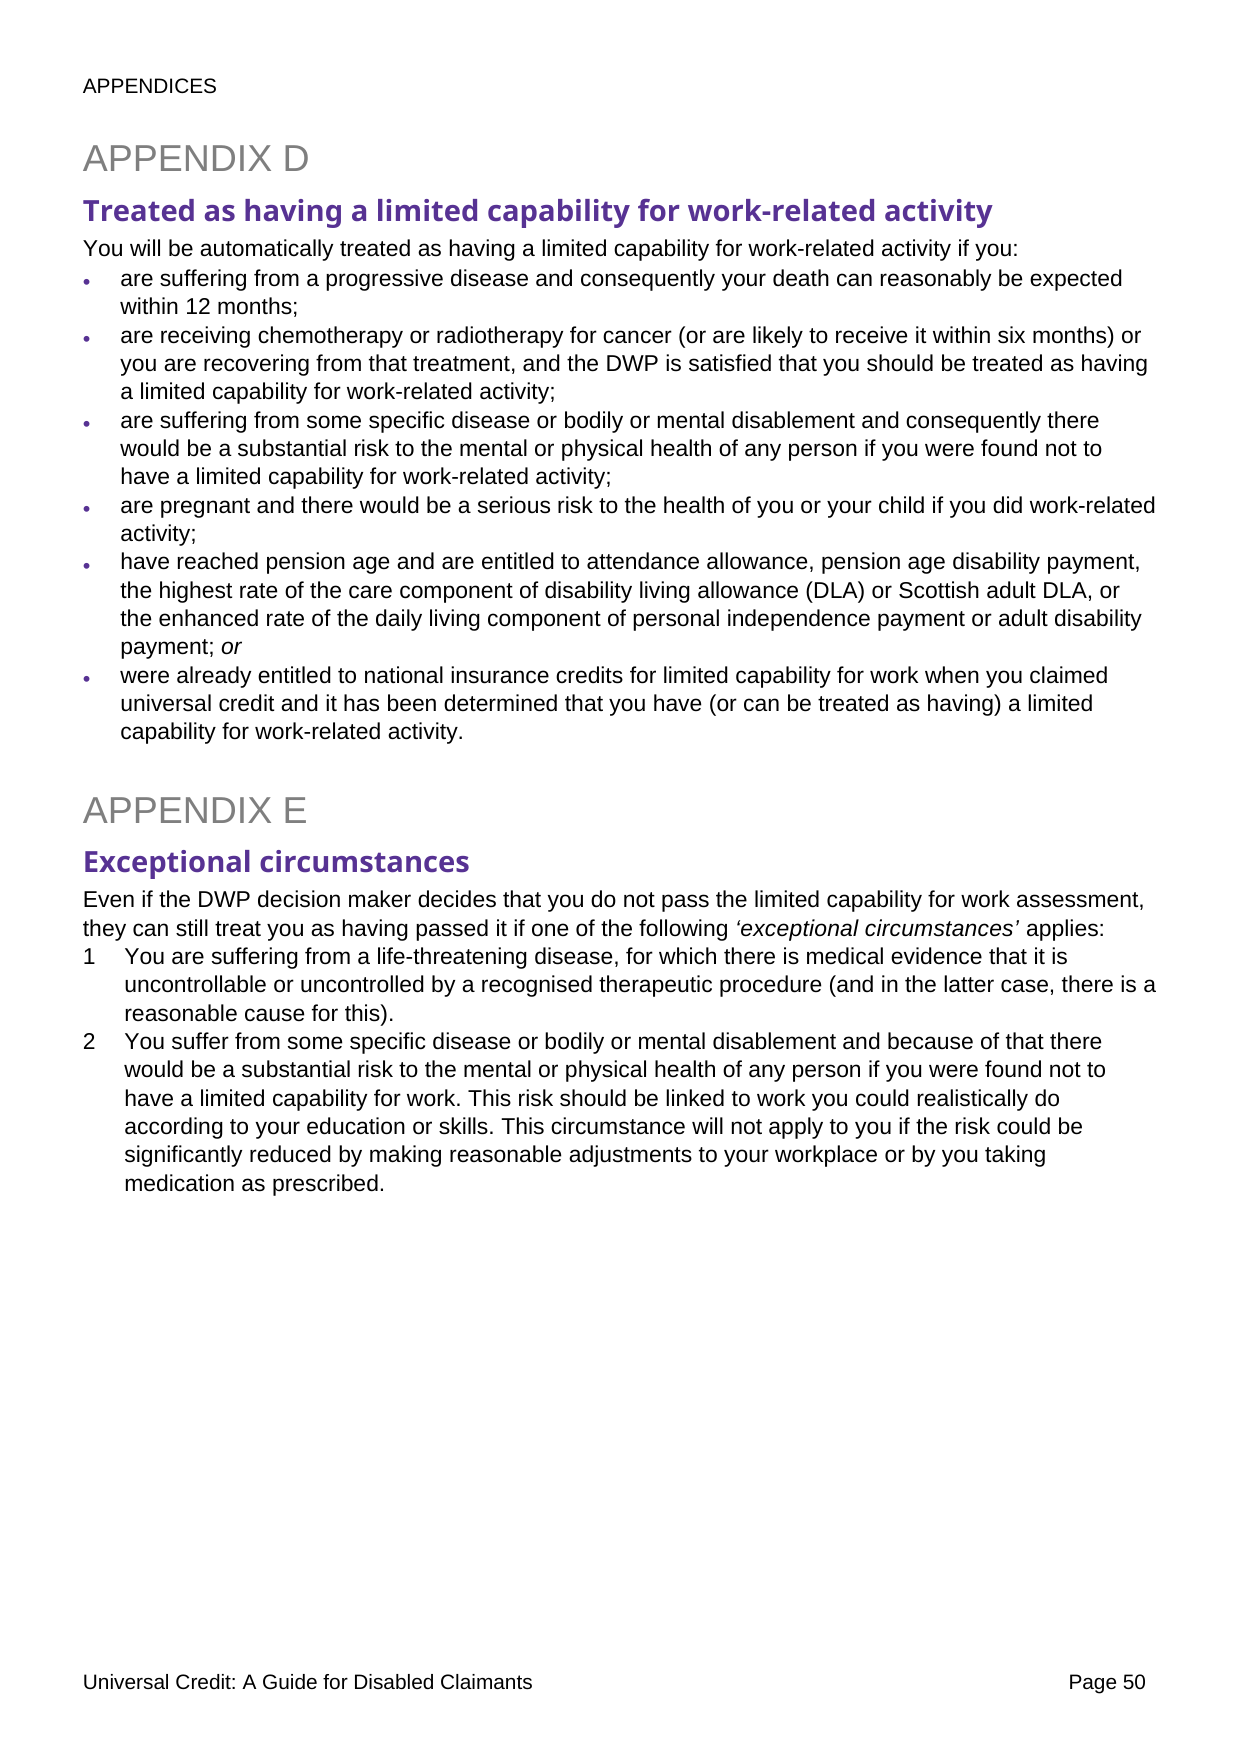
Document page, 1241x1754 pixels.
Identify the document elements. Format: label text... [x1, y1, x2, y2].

text 2 You suffer from some specific disease or bodily or mental disablement and because of that there would be a substantial risk to the mental or physical health of any person if you were found not to have a limited capability for work. This risk should be linked to work you could realistically do according to your education or skills. This circumstance will not apply to you if the risk could be significantly reduced by making reasonable adjustments to your workplace or by you taking medication as prescribed. [83, 1027, 1157, 1197]
text are receiving chemotherapy or radiotherapy for cancer (or are likely to receive it within six months) or you are recovering from that treatment, and the DWP is satisfied that you should be treated as having a limited capability for work-related activity; [83, 321, 1157, 406]
subtitle Appendix D [83, 142, 1157, 179]
text You will be automatically treated as having a limited capability for work-related activity if you: [83, 233, 1157, 262]
text are pregnant and there would be a serious risk to the health of you or your child if you did work-related activity; [83, 491, 1157, 547]
text have reached pension age and are entitled to attendance allowance, pension age disability payment, the highest rate of the care component of disability living allowance (DLA) or Scottish adult DLA, or the enhanced rate of the daily living component of personal independence payment or adult disability payment; or [83, 547, 1157, 661]
text 1 You are suffering from a life-threatening disease, for which there is medical evidence that it is uncontrollable or uncontrolled by a recognised therapeutic procedure (and in the latter case, there is a reasonable cause for this). [83, 942, 1157, 1027]
text Even if the DWP decision maker decides that you do not pass the limited capability for work assessment, they can still treat you as having passed it if one of the following ‘exceptional circumstances’ applies: [83, 885, 1157, 942]
text are suffering from a progressive disease and consequently your death can reasonably be expected within 12 months; [83, 264, 1157, 321]
text are suffering from some specific disease or bodily or mental disablement and consequently there would be a substantial risk to the mental or physical health of any person if you were found not to have a limited capability for work-related activity; [83, 406, 1157, 491]
text were already entitled to national insurance credits for limited capability for work when you claimed universal credit and it has been determined that you have (or can be treated as having) a limited capability for work-related activity. [83, 661, 1157, 746]
subtitle Treated as having a limited capability for work-related activity [83, 196, 1157, 227]
subtitle Exceptional circumstances [83, 848, 1157, 879]
subtitle Appendix E [83, 793, 1157, 831]
